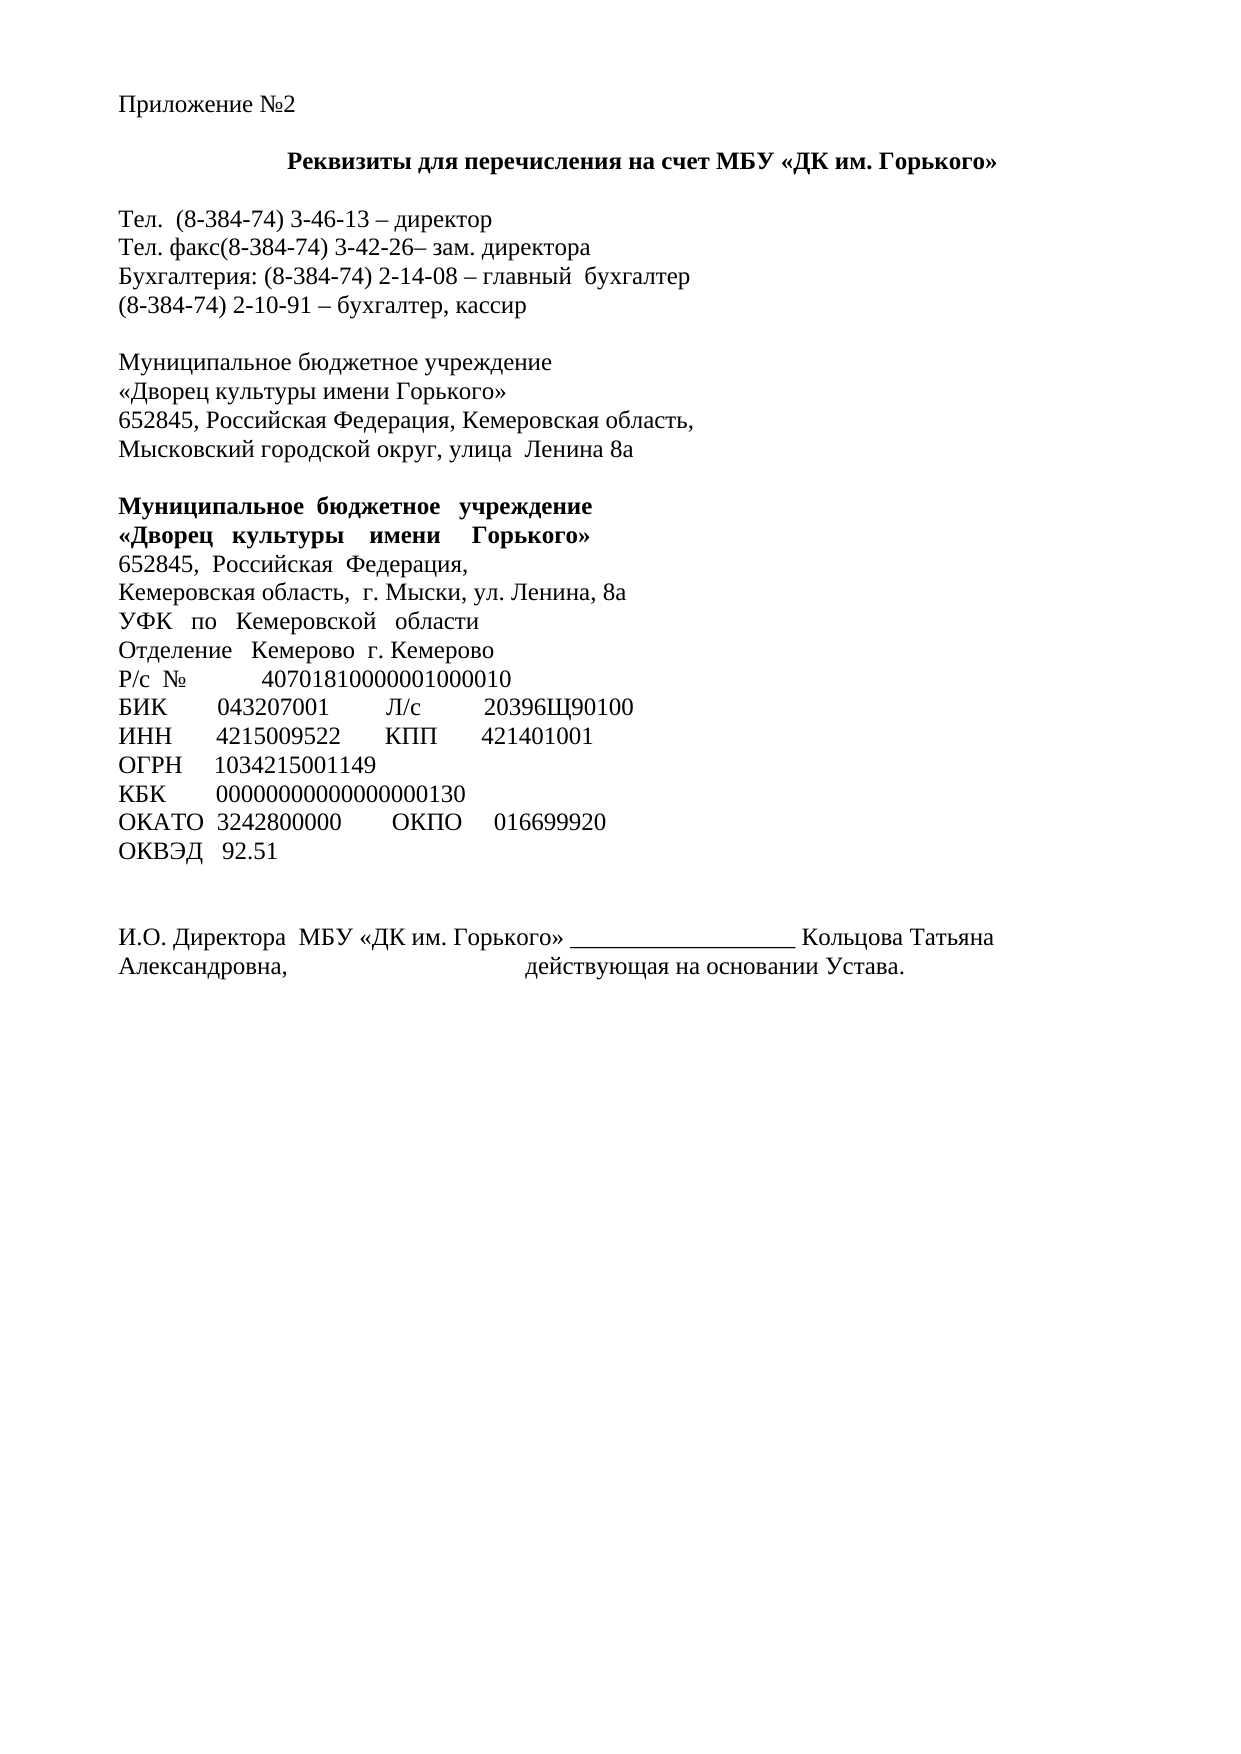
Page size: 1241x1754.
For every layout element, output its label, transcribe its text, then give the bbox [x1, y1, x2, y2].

text Муниципальное бюджетное учреждение [118, 491, 1167, 520]
text Приложение №2 [118, 89, 1167, 117]
text Мысковский городской округ, улица Ленина 8а [118, 434, 1167, 462]
text ОКВЭД 92.51 [118, 836, 1167, 865]
text Р/с № 40701810000001000010 [118, 664, 1167, 692]
text «Дворец культуры имени Горького» [118, 376, 1167, 405]
text И.О. Директора МБУ «ДК им. Горького» __________________ Кольцова Татьяна Александровна, действующая на основании Устава. [118, 922, 1167, 980]
text ОГРН 1034215001149 [118, 750, 1167, 779]
text Отделение Кемерово г. Кемерово [118, 635, 1167, 664]
text УФК по Кемеровской области [118, 606, 1167, 635]
text Реквизиты для перечисления на счет МБУ «ДК им. Горького» [118, 146, 1167, 175]
text Муниципальное бюджетное учреждение [118, 347, 1167, 376]
text Бухгалтерия: (8-384-74) 2-14-08 – главный бухгалтер [118, 261, 1167, 290]
text КБК 00000000000000000130 [118, 779, 1167, 807]
text ИНН 4215009522 КПП 421401001 [118, 721, 1167, 750]
text Кемеровская область, г. Мыски, ул. Ленина, 8а [118, 577, 1167, 606]
text 652845, Российская Федерация, Кемеровская область, [118, 405, 1167, 434]
text (8-384-74) 2-10-91 – бухгалтер, кассир [118, 290, 1167, 319]
text 652845, Российская Федерация, [118, 549, 1167, 577]
text ОКАТО 3242800000 ОКПО 016699920 [118, 807, 1167, 836]
text «Дворец культуры имени Горького» [118, 520, 1167, 549]
text Тел. факс(8-384-74) 3-42-26– зам. директора [118, 232, 1167, 261]
text Тел. (8-384-74) 3-46-13 – директор [118, 204, 1167, 232]
text БИК 043207001 Л/c 20396Щ90100 [118, 692, 1167, 721]
